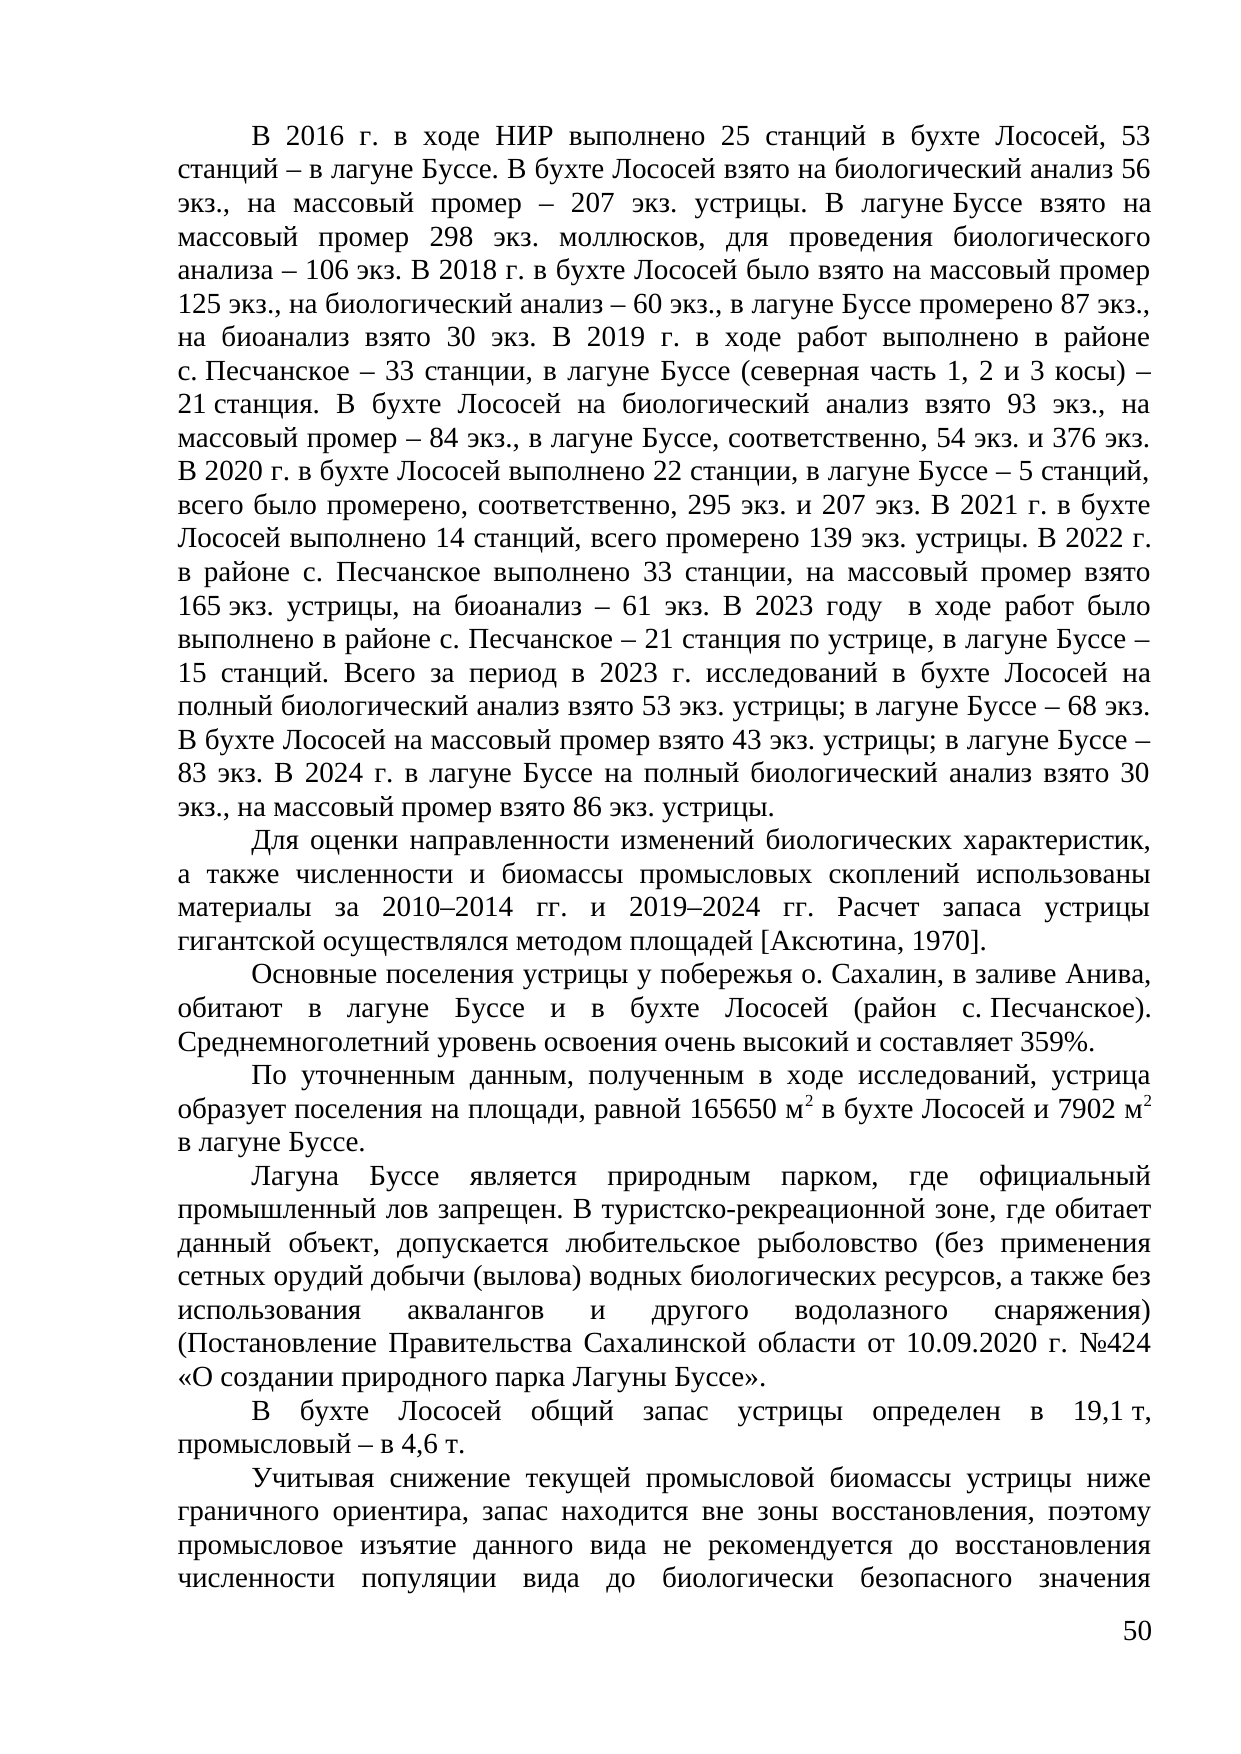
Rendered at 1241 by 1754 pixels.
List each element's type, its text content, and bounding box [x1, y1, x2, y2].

text В 2016 г. в ходе НИР выполнено 25 станций в бухте Лососей, 53 станций – в лагуне Буссе. В бухте Лососей взято на биологический анализ 56 экз., на массовый промер – 207 экз. устрицы. В лагуне Буссе взято на массовый промер 298 экз. моллюсков, для проведения биологического анализа – 106 экз. В 2018 г. в бухте Лососей было взято на массовый промер 125 экз., на биологический анализ – 60 экз., в лагуне Буссе промерено 87 экз., на биоанализ взято 30 экз. В 2019 г. в ходе работ выполнено в районе с. Песчанское – 33 станции, в лагуне Буссе (северная часть 1, 2 и 3 косы) – 21 станция. В бухте Лососей на биологический анализ взято 93 экз., на массовый промер – 84 экз., в лагуне Буссе, соответственно, 54 экз. и 376 экз. В 2020 г. в бухте Лососей выполнено 22 станции, в лагуне Буссе – 5 станций, всего было промерено, соответственно, 295 экз. и 207 экз. В 2021 г. в бухте Лососей выполнено 14 станций, всего промерено 139 экз. устрицы. В 2022 г. в районе с. Песчанское выполнено 33 станции, на массовый промер взято 165 экз. устрицы, на биоанализ – 61 экз. В 2023 году в ходе работ было выполнено в районе с. Песчанское – 21 станция по устрице, в лагуне Буссе – 15 станций. Всего за период в 2023 г. исследований в бухте Лососей на полный биологический анализ взято 53 экз. устрицы; в лагуне Буссе – 68 экз. В бухте Лососей на массовый промер взято 43 экз. устрицы; в лагуне Буссе – 83 экз. В 2024 г. в лагуне Буссе на полный биологический анализ взято 30 экз., на массовый промер взято 86 экз. устрицы. [177, 118, 1152, 822]
text Основные поселения устрицы у побережья о. Сахалин, в заливе Анива, обитают в лагуне Буссе и в бухте Лососей (район с. Песчанское). Среднемноголетний уровень освоения очень высокий и составляет 359%. [177, 957, 1152, 1057]
text В бухте Лососей общий запас устрицы определен в 19,1 т, промысловый – в 4,6 т. [177, 1393, 1152, 1460]
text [177, 1460, 1152, 1594]
text Для оценки направленности изменений биологических характеристик, а также численности и биомассы промысловых скоплений использованы материалы за 2010–2014 гг. и 2019–2024 гг. Расчет запаса устрицы гигантской осуществлялся методом площадей [Аксютина, 1970]. [177, 822, 1152, 957]
text По уточненным данным, полученным в ходе исследований, устрица образует поселения на площади, равной 165650 м2 в бухте Лососей и 7902 м2 в лагуне Буссе. [177, 1057, 1152, 1158]
text Лагуна Буссе является природным парком, где официальный промышленный лов запрещен. В туристско-рекреационной зоне, где обитает данный объект, допускается любительское рыболовство (без применения сетных орудий добычи (вылова) водных биологических ресурсов, а также без использования аквалангов и другого водолазного снаряжения) (Постановление Правительства Сахалинской области от 10.09.2020 г. №424 «О создании природного парка Лагуны Буссе». [177, 1158, 1152, 1393]
